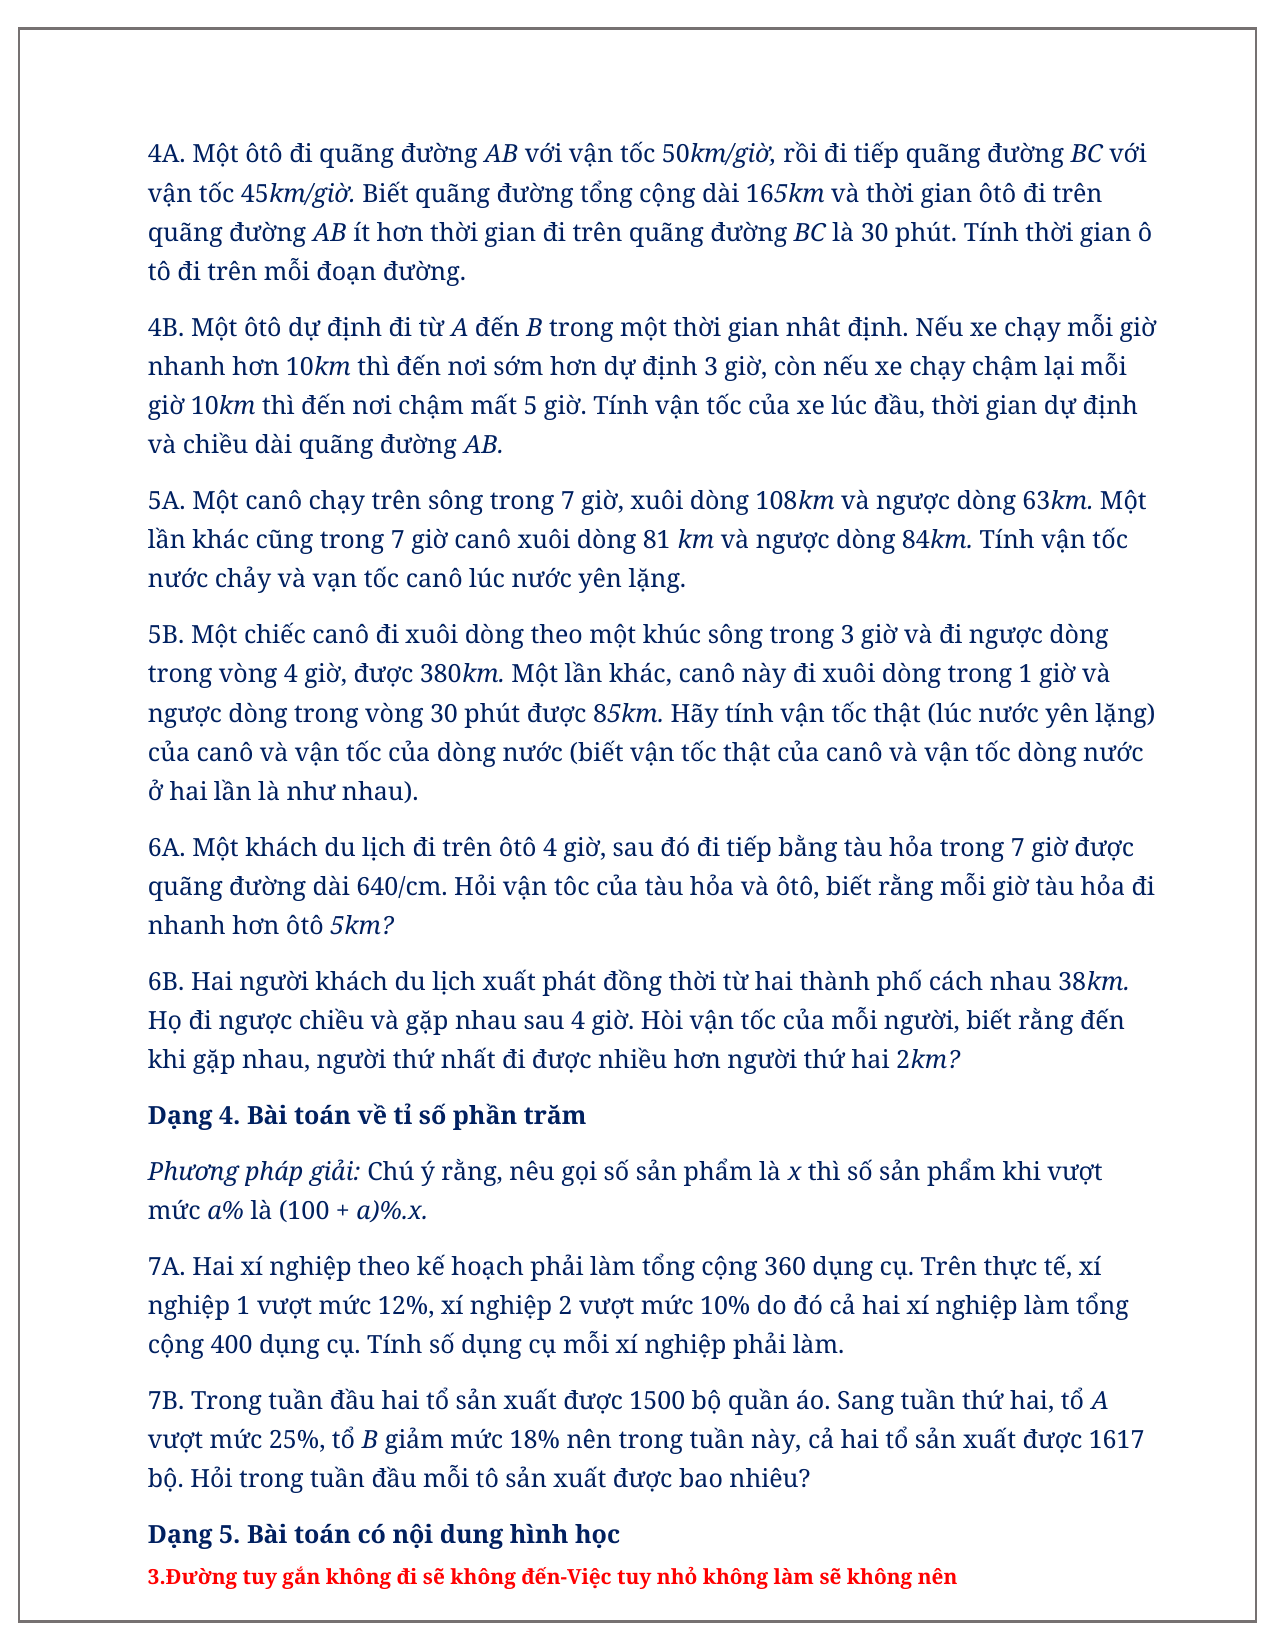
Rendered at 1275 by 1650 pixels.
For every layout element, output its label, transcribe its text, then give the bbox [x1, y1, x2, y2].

text 6B. Hai người khách du lịch xuất phát đồng thời từ hai thành phố cách nhau 38km. Họ đi ngược chiều và gặp nhau sau 4 giờ. Hòi vận tốc của mỗi người, biết rằng đến khi gặp nhau, người thứ nhất đi được nhiều hơn người thứ hai 2km? [148, 963, 1157, 1076]
text 7A. Hai xí nghiệp theo kế hoạch phải làm tổng cộng 360 dụng cụ. Trên thực tế, xí nghiệp 1 vượt mức 12%, xí nghiệp 2 vượt mức 10% do đó cả hai xí nghiệp làm tổng cộng 400 dụng cụ. Tính số dụng cụ mỗi xí nghiệp phải làm. [148, 1248, 1157, 1361]
text 5B. Một chiếc canô đi xuôi dòng theo một khúc sông trong 3 giờ và đi ngược dòng trong vòng 4 giờ, được 380km. Một lần khác, canô này đi xuôi dòng trong 1 giờ và ngược dòng trong vòng 30 phút được 85km. Hãy tính vận tốc thật (lúc nước yên lặng) của canô và vận tốc của dòng nước (biết vận tốc thật của canô và vận tốc dòng nước ở hai lần là như nhau). [148, 617, 1157, 808]
text 4B. Một ôtô dự định đi từ A đến B trong một thời gian nhât định. Nếu xe chạy mỗi giờ nhanh hơn 10km thì đến nơi sớm hơn dự định 3 giờ, còn nếu xe chạy chậm lại mỗi giờ 10km thì đến nơi chậm mất 5 giờ. Tính vận tốc của xe lúc đầu, thời gian dự định và chiều dài quãng đường AB. [148, 309, 1157, 461]
text 7B. Trong tuần đầu hai tổ sản xuất được 1500 bộ quần áo. Sang tuần thứ hai, tổ A vượt mức 25%, tổ B giảm mức 18% nên trong tuần này, cả hai tổ sản xuất được 1617 bộ. Hỏi trong tuần đầu mỗi tô sản xuất được bao nhiêu? [148, 1383, 1157, 1495]
text Dạng 4. Bài toán về tỉ số phần trăm [148, 1098, 1157, 1132]
text Dạng 5. Bài toán có nội dung hình học [148, 1517, 1157, 1551]
text 4A. Một ôtô đi quãng đường AB với vận tốc 50km/giờ, rồi đi tiếp quãng đường BC với vận tốc 45km/giờ. Biết quãng đường tổng cộng dài 165km và thời gian ôtô đi trên quãng đường AB ít hơn thời gian đi trên quãng đường BC là 30 phút. Tính thời gian ô tô đi trên mỗi đoạn đường. [148, 136, 1157, 288]
text 5A. Một canô chạy trên sông trong 7 giờ, xuôi dòng 108km và ngược dòng 63km. Một lần khác cũng trong 7 giờ canô xuôi dòng 81 km và ngược dòng 84km. Tính vận tốc nước chảy và vạn tốc canô lúc nước yên lặng. [148, 483, 1157, 595]
text 6A. Một khách du lịch đi trên ôtô 4 giờ, sau đó đi tiếp bằng tàu hỏa trong 7 giờ được quãng đường dài 640/cm. Hỏi vận tôc của tàu hỏa và ôtô, biết rằng mỗi giờ tàu hỏa đi nhanh hơn ôtô 5km? [148, 829, 1157, 942]
text Phương pháp giải: Chú ý rằng, nêu gọi số sản phẩm là x thì số sản phẩm khi vượt mức a% là (100 + a)%.x. [148, 1153, 1157, 1227]
